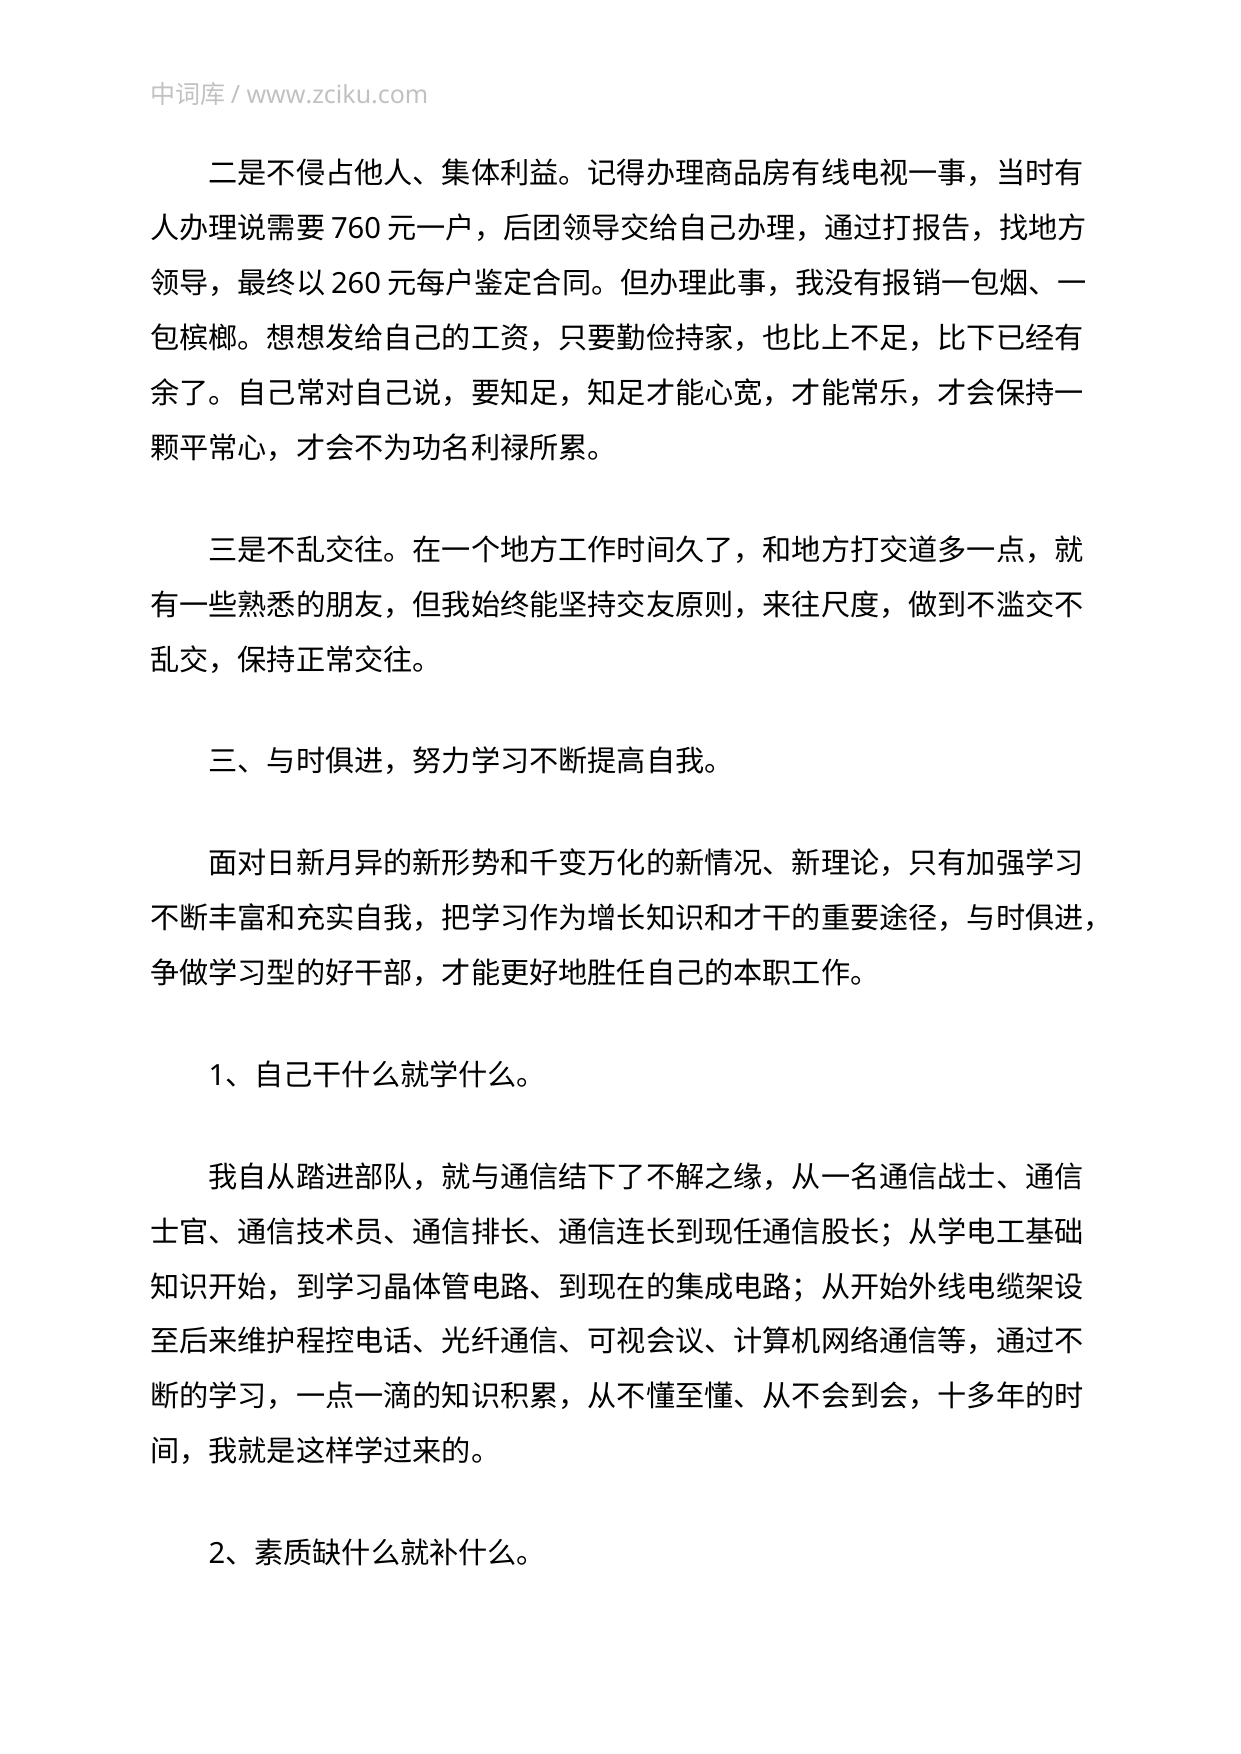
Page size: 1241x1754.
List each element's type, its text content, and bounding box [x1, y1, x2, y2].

text 面对日新月异的新形势和千变万化的新情况、新理论，只有加强学习不断丰富和充实自我，把学习作为增长知识和才干的重要途径，与时俱进，争做学习型的好干部，才能更好地胜任自己的本职工作。 [150, 840, 1090, 992]
text 我自从踏进部队，就与通信结下了不解之缘，从一名通信战士、通信士官、通信技术员、通信排长、通信连长到现任通信股长；从学电工基础知识开始，到学习晶体管电路、到现在的集成电路；从开始外线电缆架设至后来维护程控电话、光纤通信、可视会议、计算机网络通信等，通过不断的学习，一点一滴的知识积累，从不懂至懂、从不会到会，十多年的时间，我就是这样学过来的。 [150, 1153, 1090, 1470]
text 三、与时俱进，努力学习不断提高自我。 [150, 738, 1090, 780]
text 三是不乱交往。在一个地方工作时间久了，和地方打交道多一点，就有一些熟悉的朋友，但我始终能坚持交友原则，来往尺度，做到不滥交不乱交，保持正常交往。 [150, 526, 1090, 678]
text 2、素质缺什么就补什么。 [150, 1529, 1090, 1572]
text 二是不侵占他人、集体利益。记得办理商品房有线电视一事，当时有人办理说需要760元一户，后团领导交给自己办理，通过打报告，找地方领导，最终以260元每户鉴定合同。但办理此事，我没有报销一包烟、一包槟榔。想想发给自己的工资，只要勤俭持家，也比上不足，比下已经有余了。自己常对自己说，要知足，知足才能心宽，才能常乐，才会保持一颗平常心，才会不为功名利禄所累。 [150, 150, 1090, 467]
text 1、自己干什么就学什么。 [150, 1051, 1090, 1094]
